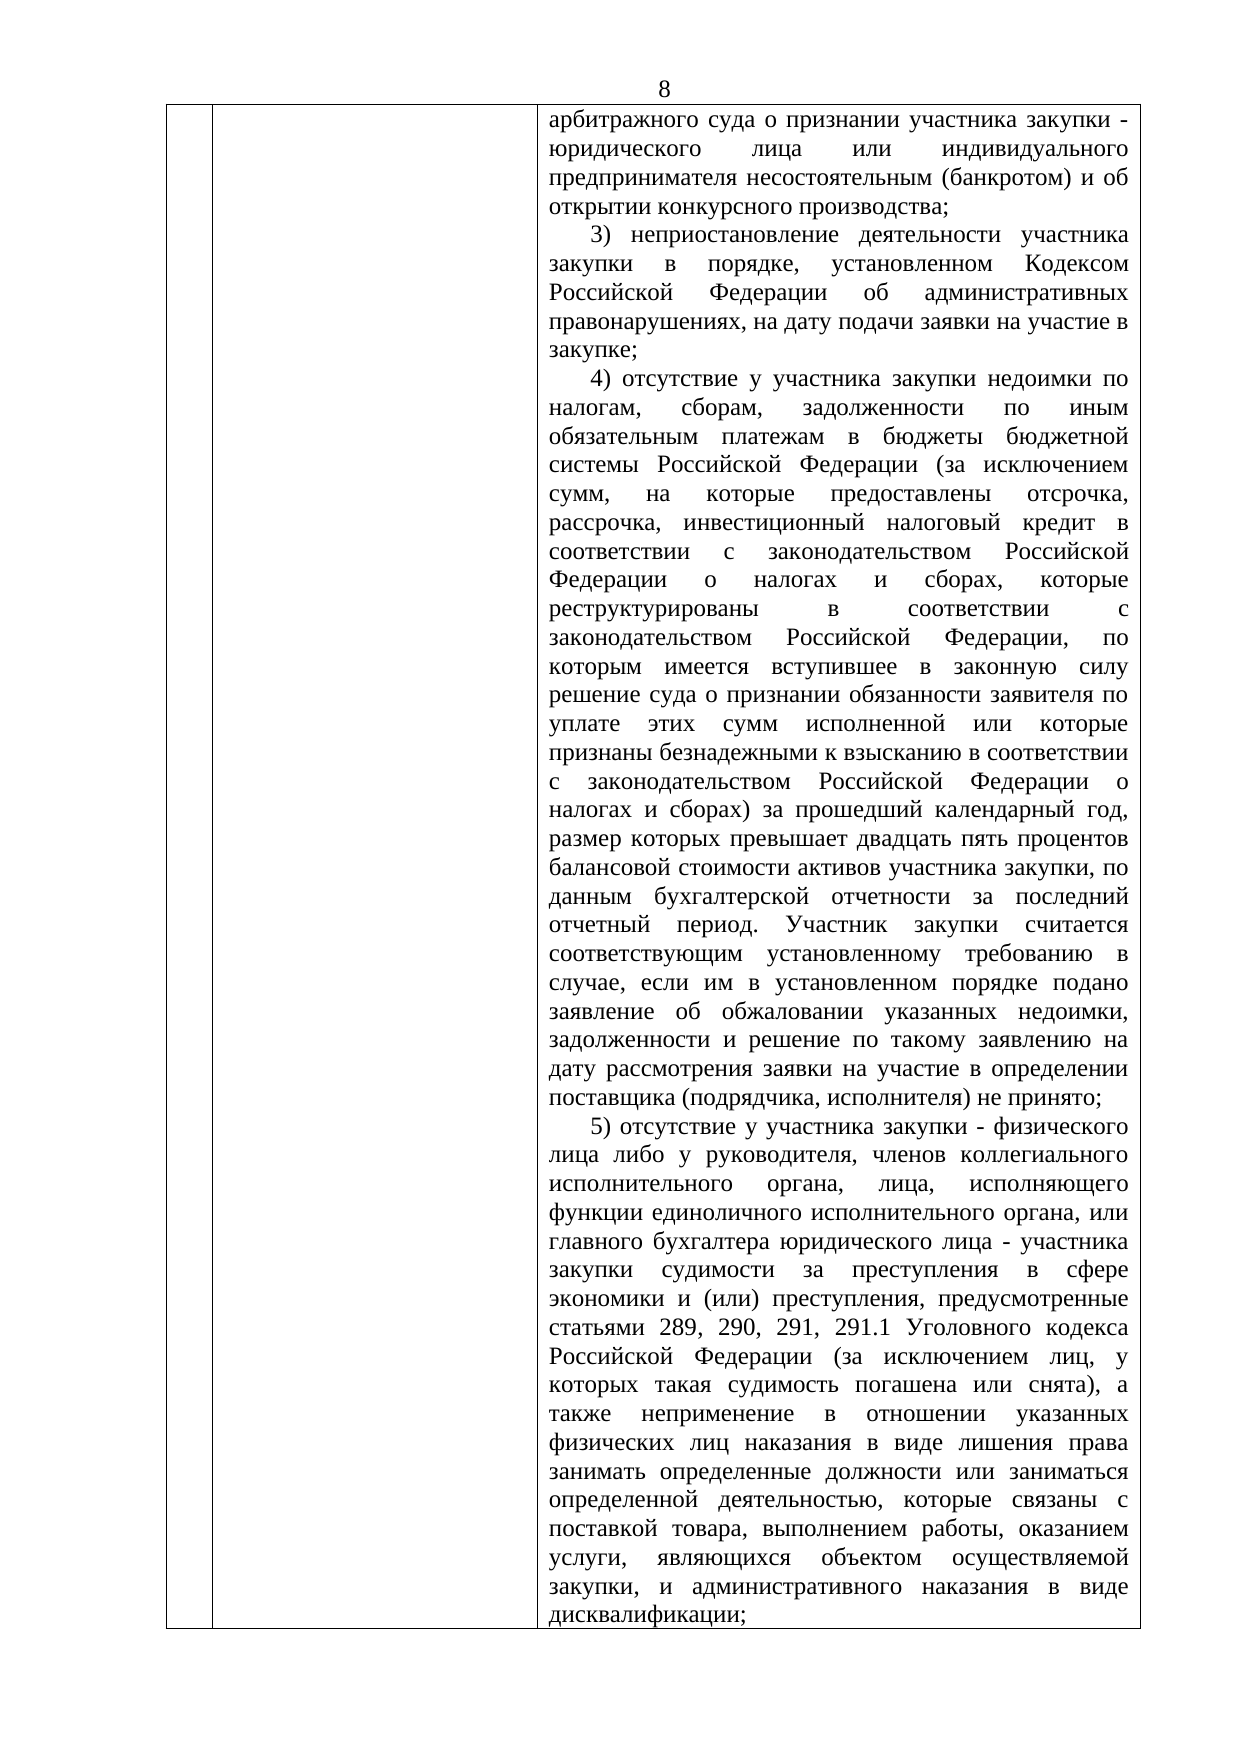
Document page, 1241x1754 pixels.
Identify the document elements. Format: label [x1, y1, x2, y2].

table_cell [538, 105, 1140, 1628]
table_cell [167, 105, 212, 1628]
table_cell [213, 105, 537, 1628]
